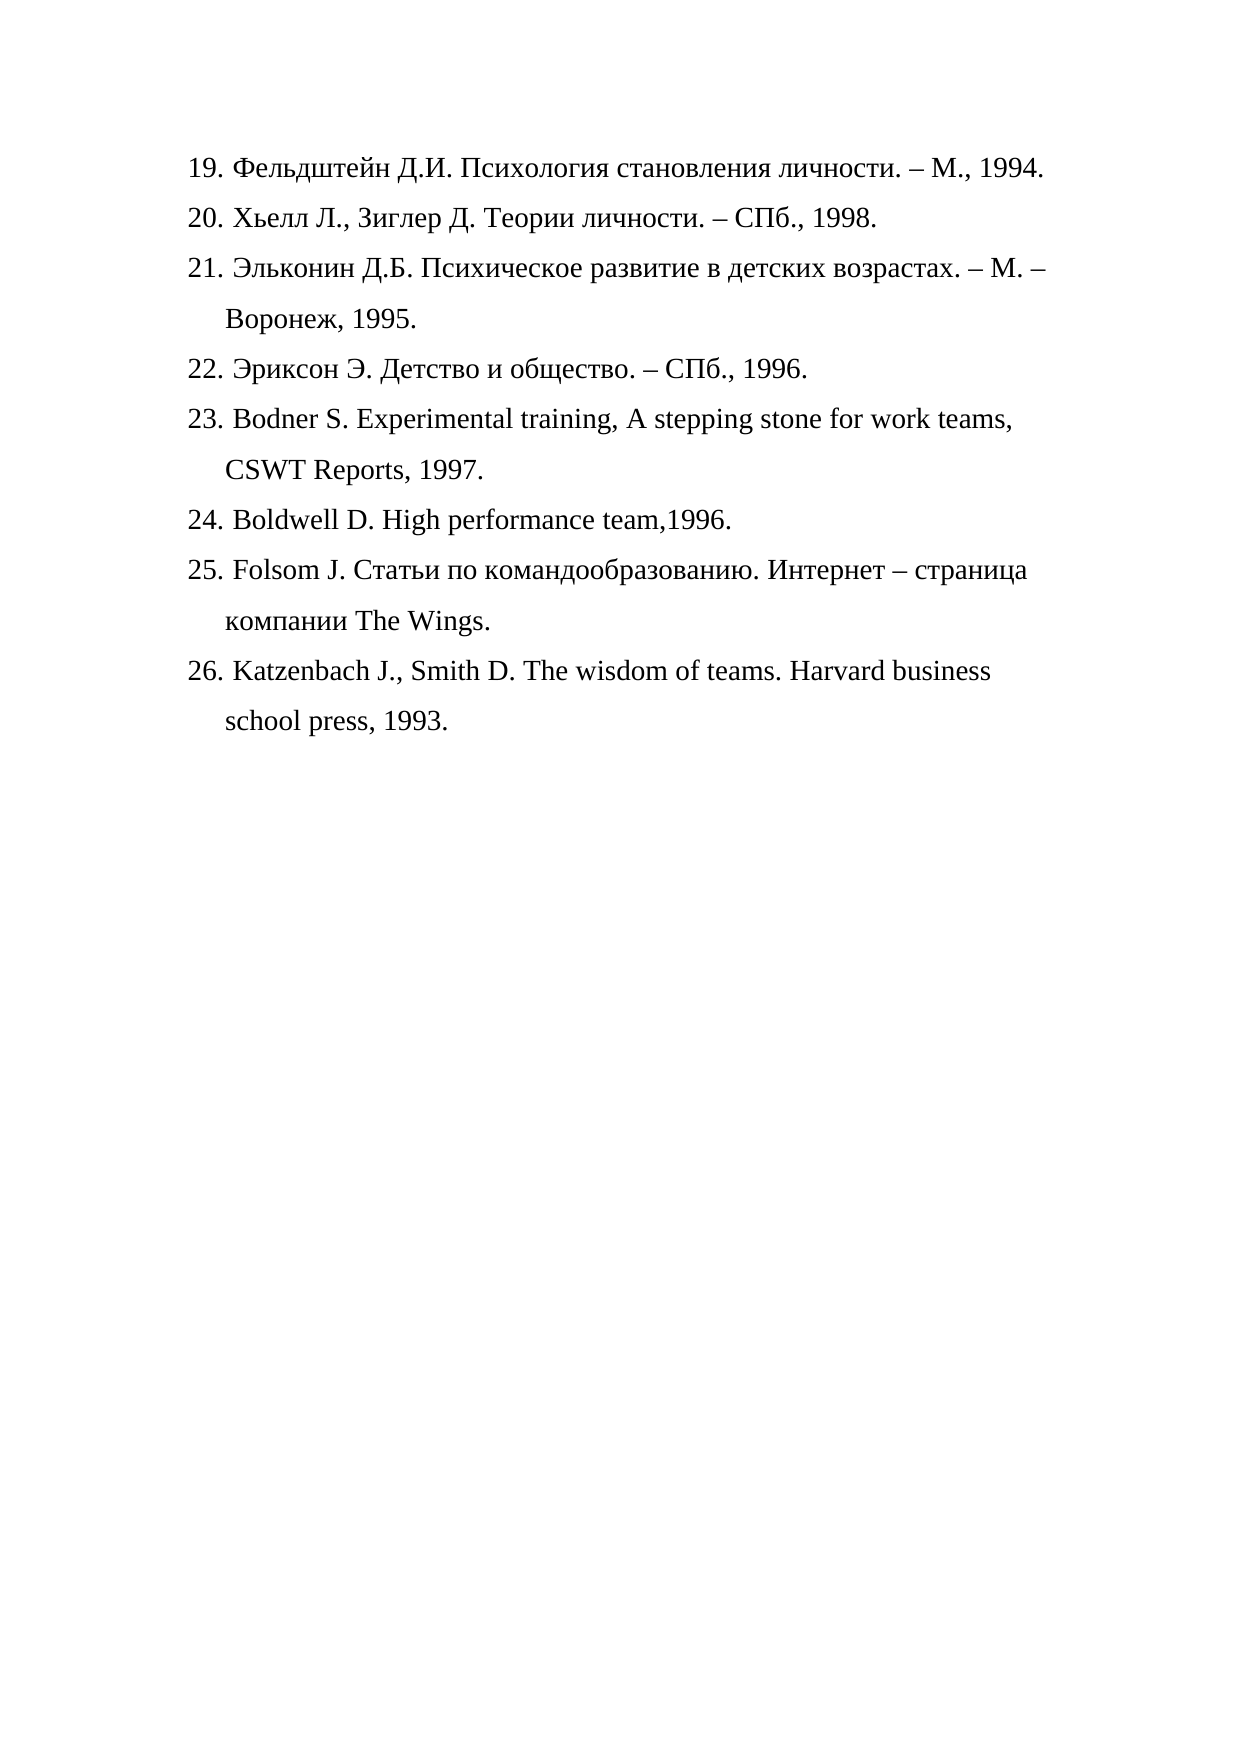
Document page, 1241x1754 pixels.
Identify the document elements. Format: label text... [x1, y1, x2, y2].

list Хьелл Л., Зиглер Д. Теории личности. – СПб., 1998. [187, 200, 1053, 234]
list Эльконин Д.Б. Психическое развитие в детских возрастах. – М. – Воронеж, 1995. [187, 251, 1053, 334]
list Эриксон Э. Детство и общество. – СПб., 1996. [187, 351, 1053, 385]
list Фельдштейн Д.И. Психология становления личности. – М., 1994. [187, 150, 1053, 183]
list Bodner S. Experimental training, A stepping stone for work teams, CSWT Reports, 1997. [187, 402, 1053, 485]
list Folsom J. Статьи по командообразованию. Интернет – страница компании The Wings. [187, 552, 1053, 636]
list Katzenbach J., Smith D. The wisdom of teams. Harvard business school press, 1993. [187, 653, 1053, 737]
list Boldwell D. High performance team,1996. [187, 502, 1053, 536]
